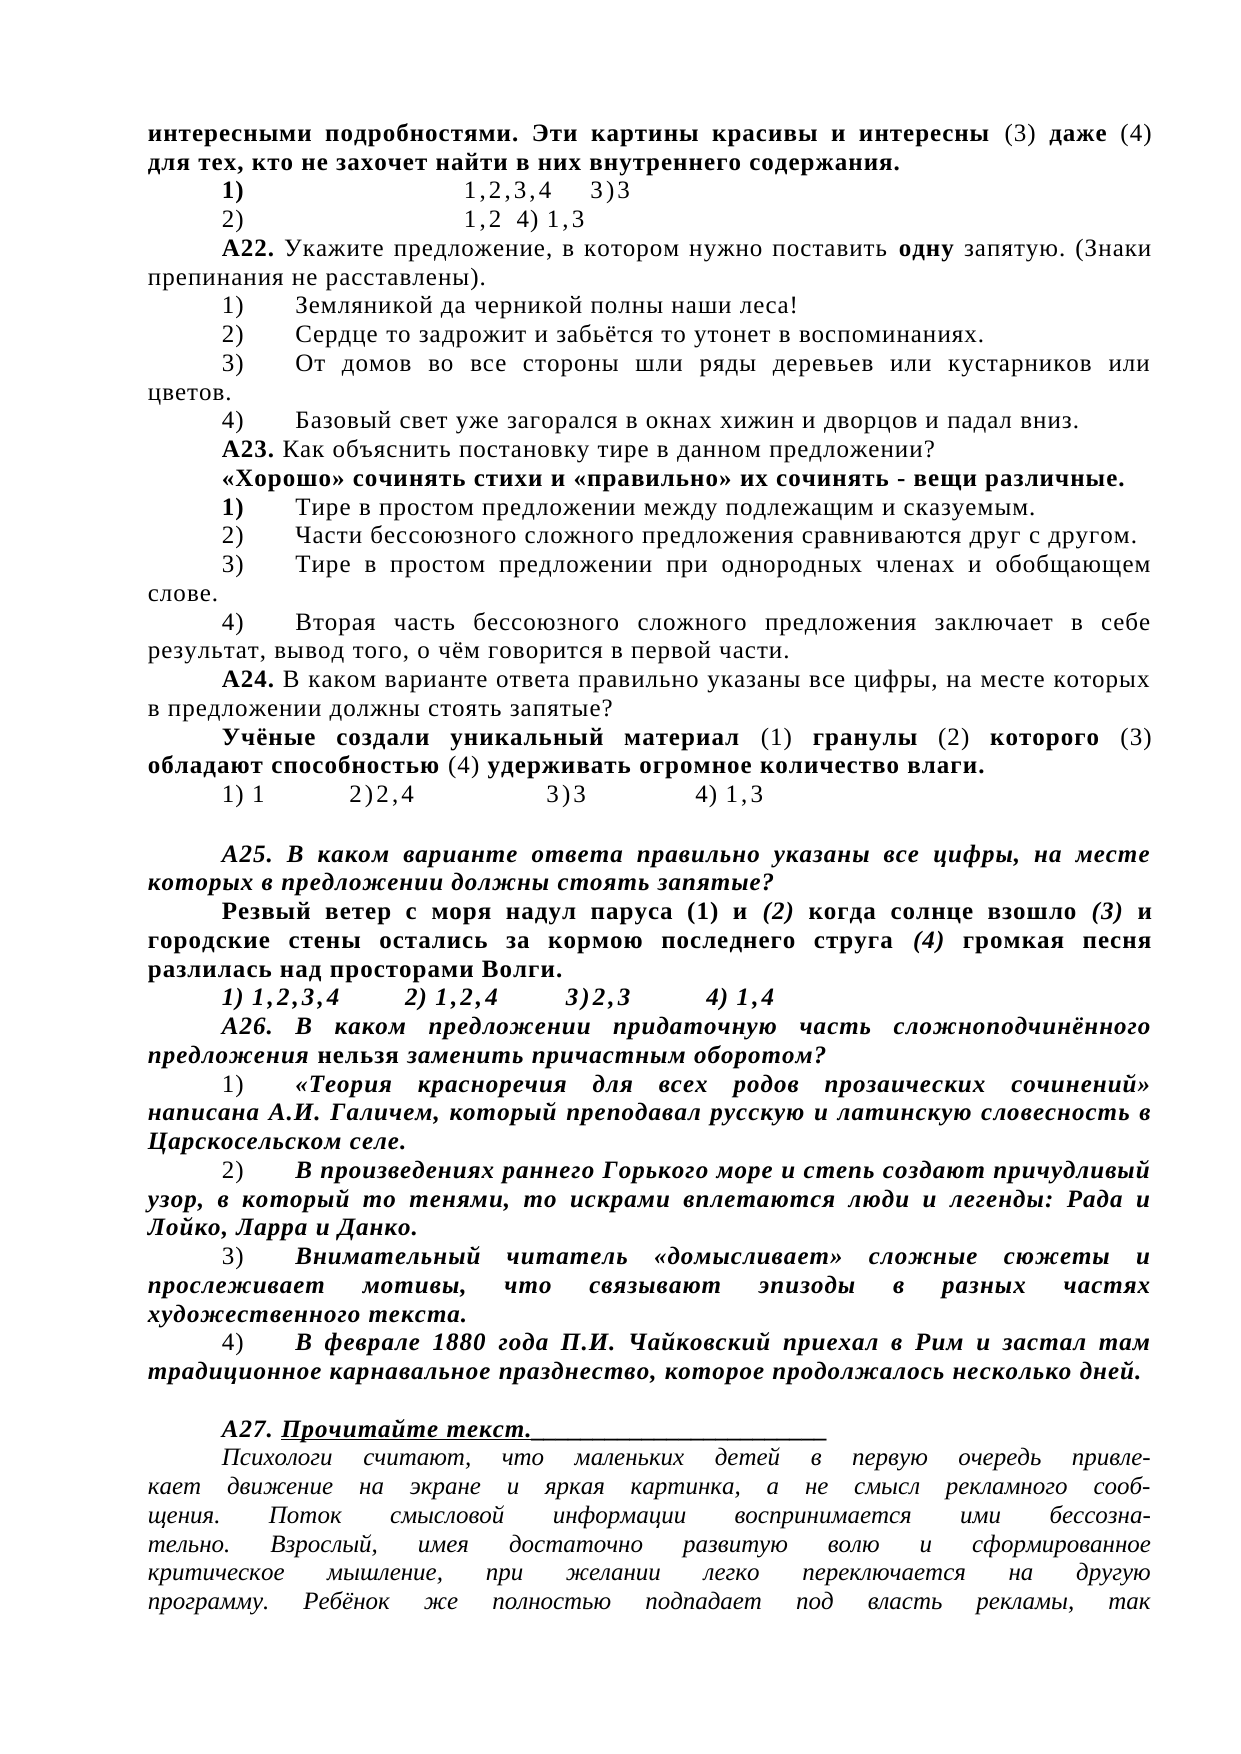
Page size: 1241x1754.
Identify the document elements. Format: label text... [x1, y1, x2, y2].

list Внимательный читатель «домысливает» сложные сюжеты и прослеживает мотивы, что связывают эпизоды в разных частях художественного текста. [148, 1241, 1152, 1327]
list 1,2 4) 1,3 [148, 204, 1152, 233]
text «Хорошо» сочинять стихи и «правильно» их сочинять - вещи различные. [148, 463, 1152, 492]
text 1) 1 2)2,4 3)3 4) 1,3 [148, 779, 1152, 808]
list Тире в простом предложении между подлежащим и сказуемым. [148, 492, 1152, 521]
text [148, 1442, 1152, 1615]
list Земляникой да черникой полны наши леса! [148, 291, 1152, 319]
list Тире в простом предложении при однородных членах и обобщающем слове. [148, 549, 1152, 607]
list От домов во все стороны шли ряды деревьев или кустарников или цветов. [148, 348, 1152, 406]
list Базовый свет уже загорался в окнах хижин и дворцов и падал вниз. [148, 406, 1152, 434]
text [148, 118, 1152, 176]
text Резвый ветер с моря надул паруса (1) и (2) когда солнце взошло (3) и городские стены остались за кормою последнего струга (4) громкая песня разлилась над просторами Волги. [148, 896, 1152, 982]
list В феврале 1880 года П.И. Чайковский приехал в Рим и застал там традиционное карнавальное празднество, которое продолжалось несколько дней. [148, 1327, 1152, 1385]
list Части бессоюзного сложного предложения сравниваются друг с другом. [148, 521, 1152, 549]
text А27. Прочитайте текст. [148, 1414, 1152, 1442]
text А24. В каком варианте ответа правильно указаны все цифры, на месте которых в предложении должны стоять запятые? [148, 664, 1152, 722]
text 1) 1,2,3,4 2) 1,2,4 3)2,3 4) 1,4 [148, 982, 1152, 1011]
list Сердце то задрожит и забьётся то утонет в воспоминаниях. [148, 319, 1152, 348]
text А25. В каком варианте ответа правильно указаны все цифры, на месте которых в предложении должны стоять запятые? [148, 839, 1152, 896]
text А23. Как объяснить постановку тире в данном предложении? [148, 434, 1152, 463]
text А26. В каком предложении придаточную часть сложноподчинённого предложения нельзя заменить причастным оборотом? [148, 1011, 1152, 1069]
text Учёные создали уникальный материал (1) гранулы (2) которого (3) обладают способностью (4) удерживать огромное количество влаги. [148, 722, 1152, 779]
list Вторая часть бессоюзного сложного предложения заключает в себе результат, вывод того, о чём говорится в первой части. [148, 607, 1152, 664]
text А22. Укажите предложение, в котором нужно поставить одну запятую. (Знаки препинания не расставлены). [148, 233, 1152, 291]
list «Теория красноречия для всех родов прозаических сочинений» написана А.И. Галичем, который преподавал русскую и латинскую словесность в Царскосельском селе. [148, 1069, 1152, 1155]
list 1,2,3,4 3)3 [148, 176, 1152, 204]
list В произведениях раннего Горького море и степь создают причудливый узор, в который то тенями, то искрами вплетаются люди и легенды: Рада и Лойко, Ларра и Данко. [148, 1155, 1152, 1241]
